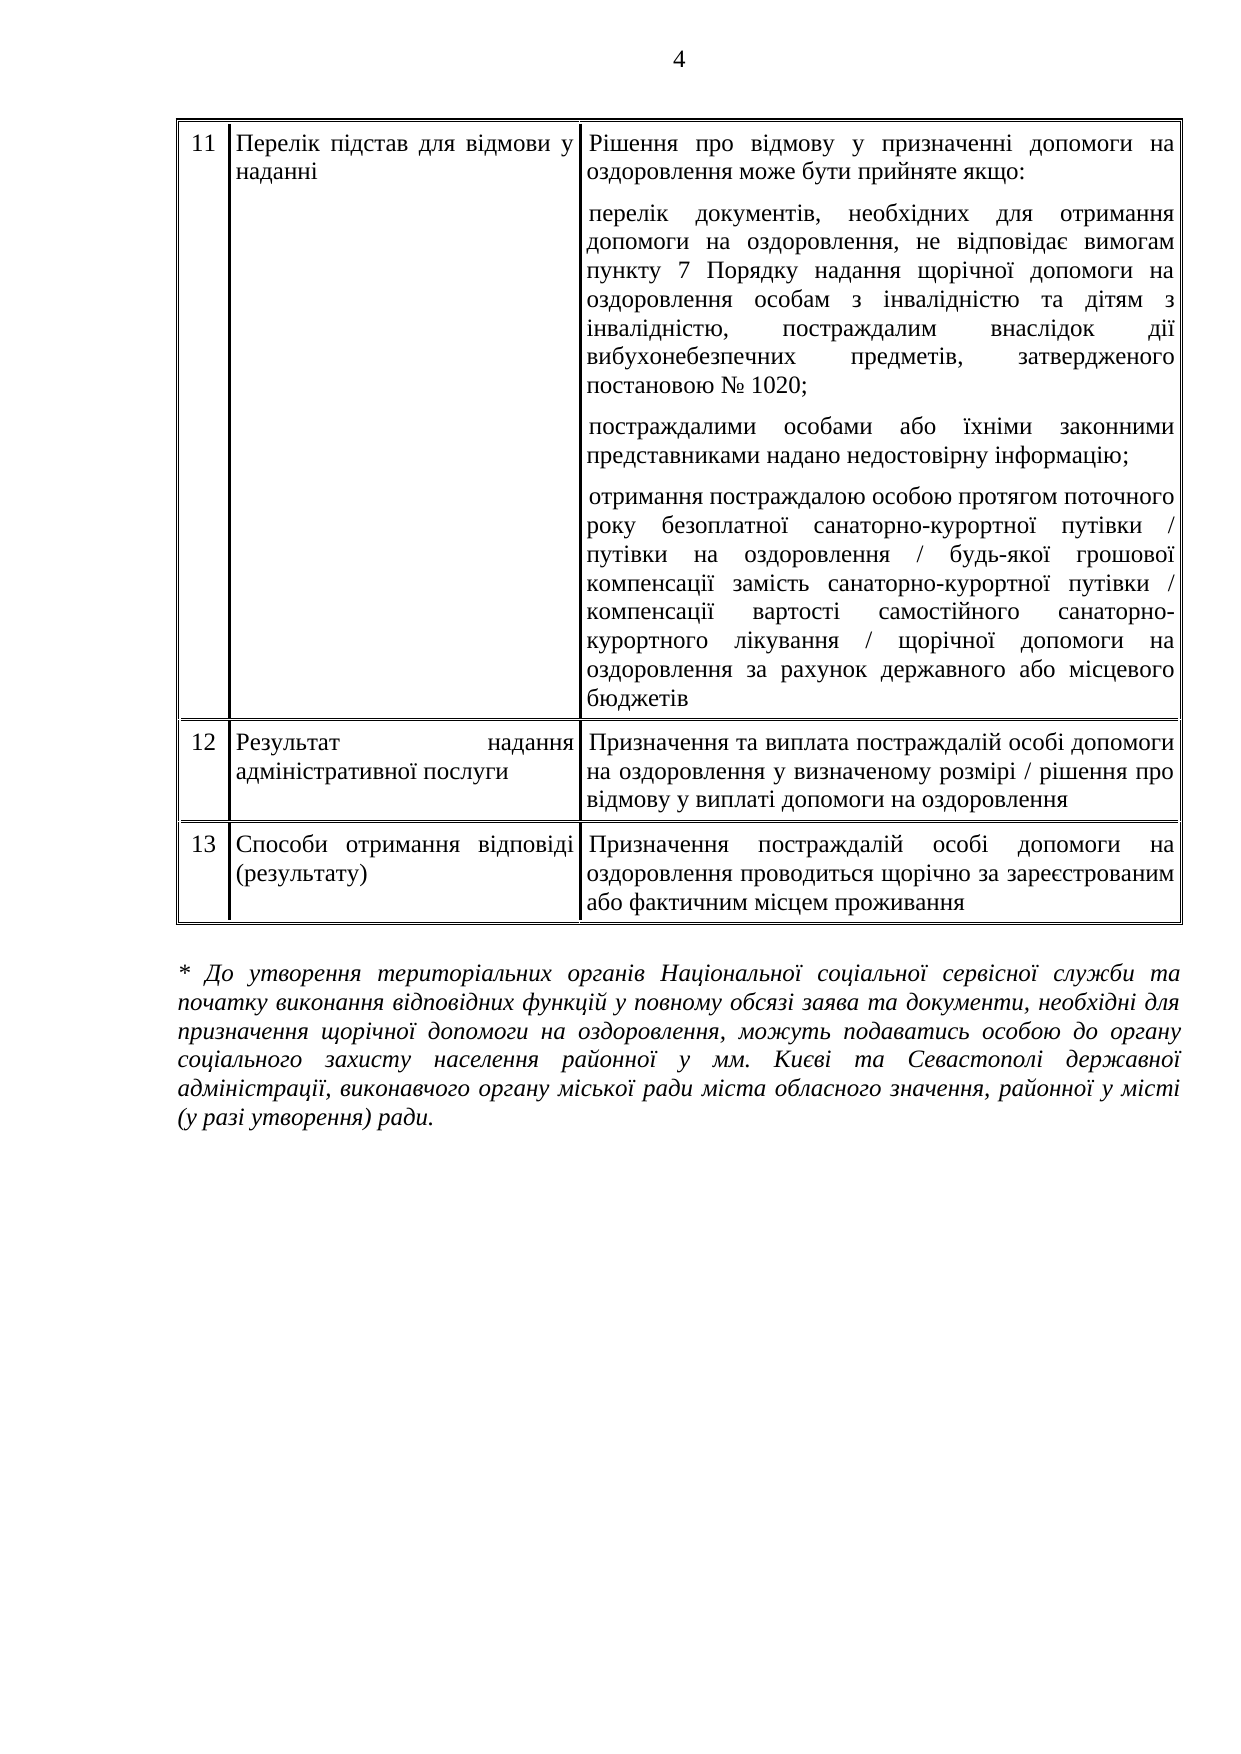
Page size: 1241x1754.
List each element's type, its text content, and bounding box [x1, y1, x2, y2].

table_cell Перелік підстав для відмови у наданні [229, 120, 580, 718]
table_cell Призначення постраждалій особі допомоги на оздоровлення проводиться щорічно за зареєстрованим або фактичним місцем проживання [580, 820, 1180, 922]
table_cell 13 [179, 820, 229, 922]
table_cell Рішення про відмову у призначенні допомоги на оздоровлення може бути прийняте якщо: перелік документів, необхідних для отримання допомоги на оздоровлення, не відповідає вимогам пункту 7 Порядку надання щорічної допомоги на оздоровлення особам з інвалідністю та дітям з інвалідністю, постраждалим внаслідок дії вибухонебезпечних предметів, затвердженого постановою № 1020; постраждалими особами або їхніми законними представниками надано недостовірну інформацію; отримання постраждалою особою протягом поточного року безоплатної санаторно-курортної путівки / путівки на оздоровлення / будь-якої грошової компенсації замість санаторно-курортної путівки / компенсації вартості самостійного санаторно-курортного лікування / щорічної допомоги на оздоровлення за рахунок державного або місцевого бюджетів [580, 122, 1180, 718]
table_cell Призначення та виплата постраждалій особі допомоги на оздоровлення у визначеному розмірі / рішення про відмову у виплаті допомоги на оздоровлення [580, 718, 1181, 819]
table_cell 12 [177, 718, 229, 819]
text * До утворення територіальних органів Національної соціальної сервісної служби та початку виконання відповідних функцій у повному обсязі заява та документи, необхідні для призначення щорічної допомоги на оздоровлення, можуть подаватись особою до органу соціального захисту населення районної у мм. Києві та Севастополі державної адміністрації, виконавчого органу міської ради міста обласного значення, районної у місті (у разі утворення) ради. [177, 958, 1181, 1131]
table_cell Результат надання адміністративної послуги [231, 721, 579, 819]
table_cell Способи отримання відповіді (результату) [229, 823, 580, 922]
table_cell 11 [179, 122, 229, 718]
